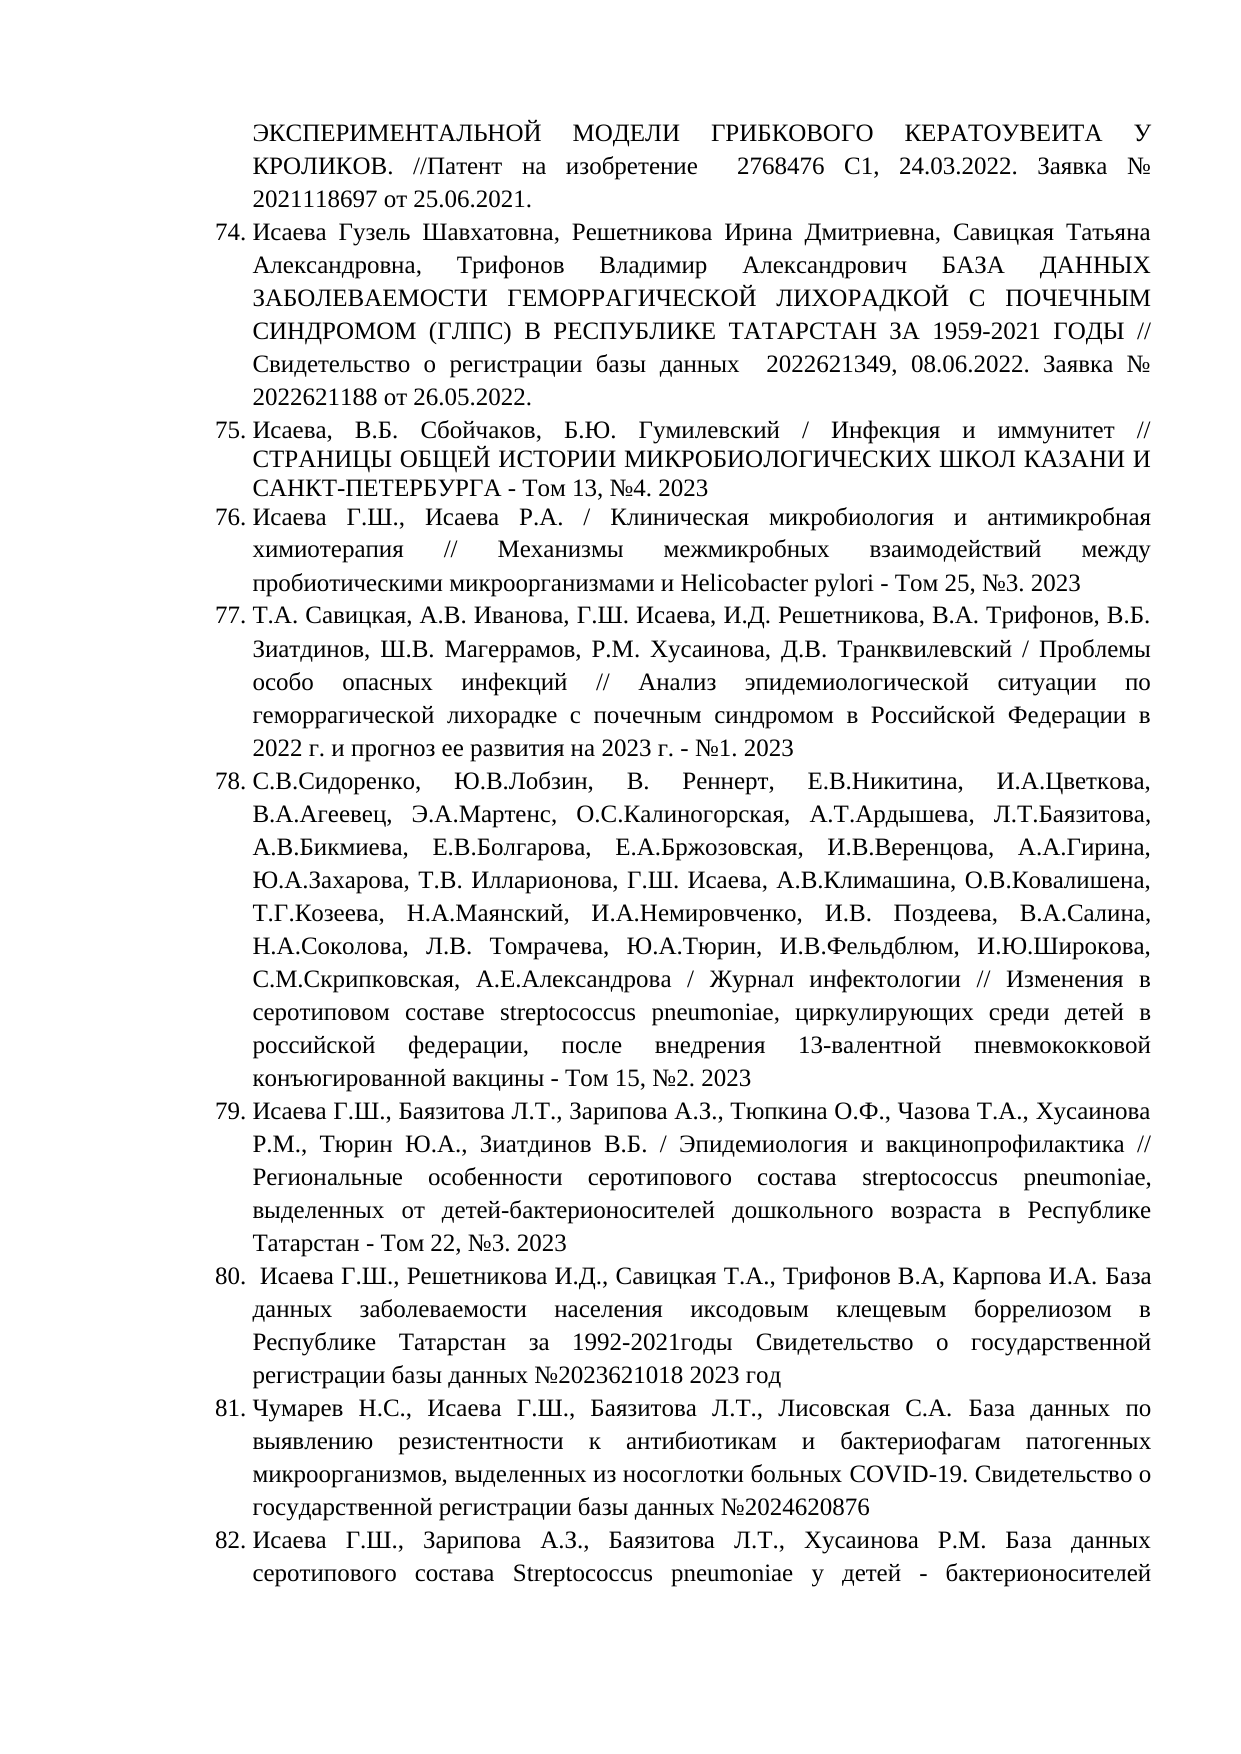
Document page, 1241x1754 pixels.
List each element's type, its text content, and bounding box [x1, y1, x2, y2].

list Исаева Г.Ш., Исаева Р.А. / Клиническая микробиология и антимикробная химиотерапия // Механизмы межмикробных взаимодействий между пробиотическими микроорганизмами и Helicobacter pylori - Том 25, №3. 2023 [215, 502, 1152, 596]
list Исаева, В.Б. Сбойчаков, Б.Ю. Гумилевский / Инфекция и иммунитет // СТРАНИЦЫ ОБЩЕЙ ИСТОРИИ МИКРОБИОЛОГИЧЕСКИХ ШКОЛ КАЗАНИ И САНКТ-ПЕТЕРБУРГА - Том 13, №4. 2023 [215, 415, 1152, 502]
list Исаева Гузель Шавхатовна, Решетникова Ирина Дмитриевна, Савицкая Татьяна Александровна, Трифонов Владимир Александрович БАЗА ДАННЫХ ЗАБОЛЕВАЕМОСТИ ГЕМОРРАГИЧЕСКОЙ ЛИХОРАДКОЙ С ПОЧЕЧНЫМ СИНДРОМОМ (ГЛПС) В РЕСПУБЛИКЕ ТАТАРСТАН ЗА 1959-2021 ГОДЫ // Свидетельство о регистрации базы данных 2022621349, 08.06.2022. Заявка № 2022621188 от 26.05.2022. [215, 217, 1152, 411]
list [215, 1525, 1152, 1587]
list Исаева Г.Ш., Баязитова Л.Т., Зарипова А.З., Тюпкина О.Ф., Чазова Т.А., Хусаинова Р.М., Тюрин Ю.А., Зиатдинов В.Б. / Эпидемиология и вакцинопрофилактика // Региональные особенности серотипового состава streptococcus pneumoniae, выделенных от детей-бактерионосителей дошкольного возраста в Республике Татарстан - Том 22, №3. 2023 [215, 1096, 1152, 1257]
list Чумарев Н.С., Исаева Г.Ш., Баязитова Л.Т., Лисовская С.А. База данных по выявлению резистентности к антибиотикам и бактериофагам патогенных микроорганизмов, выделенных из носоглотки больных COVID-19. Свидетельство о государственной регистрации базы данных №2024620876 [215, 1393, 1152, 1521]
list Т.А. Савицкая, А.В. Иванова, Г.Ш. Исаева, И.Д. Решетникова, В.А. Трифонов, В.Б. Зиатдинов, Ш.В. Магеррамов, Р.М. Хусаинова, Д.В. Транквилевский / Проблемы особо опасных инфекций // Анализ эпидемиологической ситуации по геморрагической лихорадке с почечным синдромом в Российской Федерации в 2022 г. и прогноз ее развития на 2023 г. - №1. 2023 [215, 601, 1152, 761]
list С.В.Сидоренко, Ю.В.Лобзин, В. Реннерт, Е.В.Никитина, И.А.Цветкова, В.А.Агеевец, Э.А.Мартенс, О.С.Калиногорская, А.Т.Ардышева, Л.Т.Баязитова, А.В.Бикмиева, Е.В.Болгарова, Е.А.Бржозовская, И.В.Веренцова, А.А.Гирина, Ю.А.Захарова, Т.В. Илларионова, Г.Ш. Исаева, А.В.Климашина, О.В.Ковалишена, Т.Г.Козеева, Н.А.Маянский, И.А.Немировченко, И.В. Поздеева, В.А.Салина, Н.А.Соколова, Л.В. Томрачева, Ю.А.Тюрин, И.В.Фельдблюм, И.Ю.Широкова, С.М.Скрипковская, А.Е.Александрова / Журнал инфектологии // Изменения в серотиповом составе streptococcus pneumoniae, циркулирующих среди детей в российской федерации, после внедрения 13-валентной пневмококковой конъюгированной вакцины - Том 15, №2. 2023 [215, 766, 1152, 1092]
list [215, 118, 1152, 213]
list Исаева Г.Ш., Решетникова И.Д., Савицкая Т.А., Трифонов В.А, Карпова И.А. База данных заболеваемости населения иксодовым клещевым боррелиозом в Республике Татарстан за 1992-2021годы Свидетельство о государственной регистрации базы данных №2023621018 2023 год [215, 1261, 1152, 1389]
